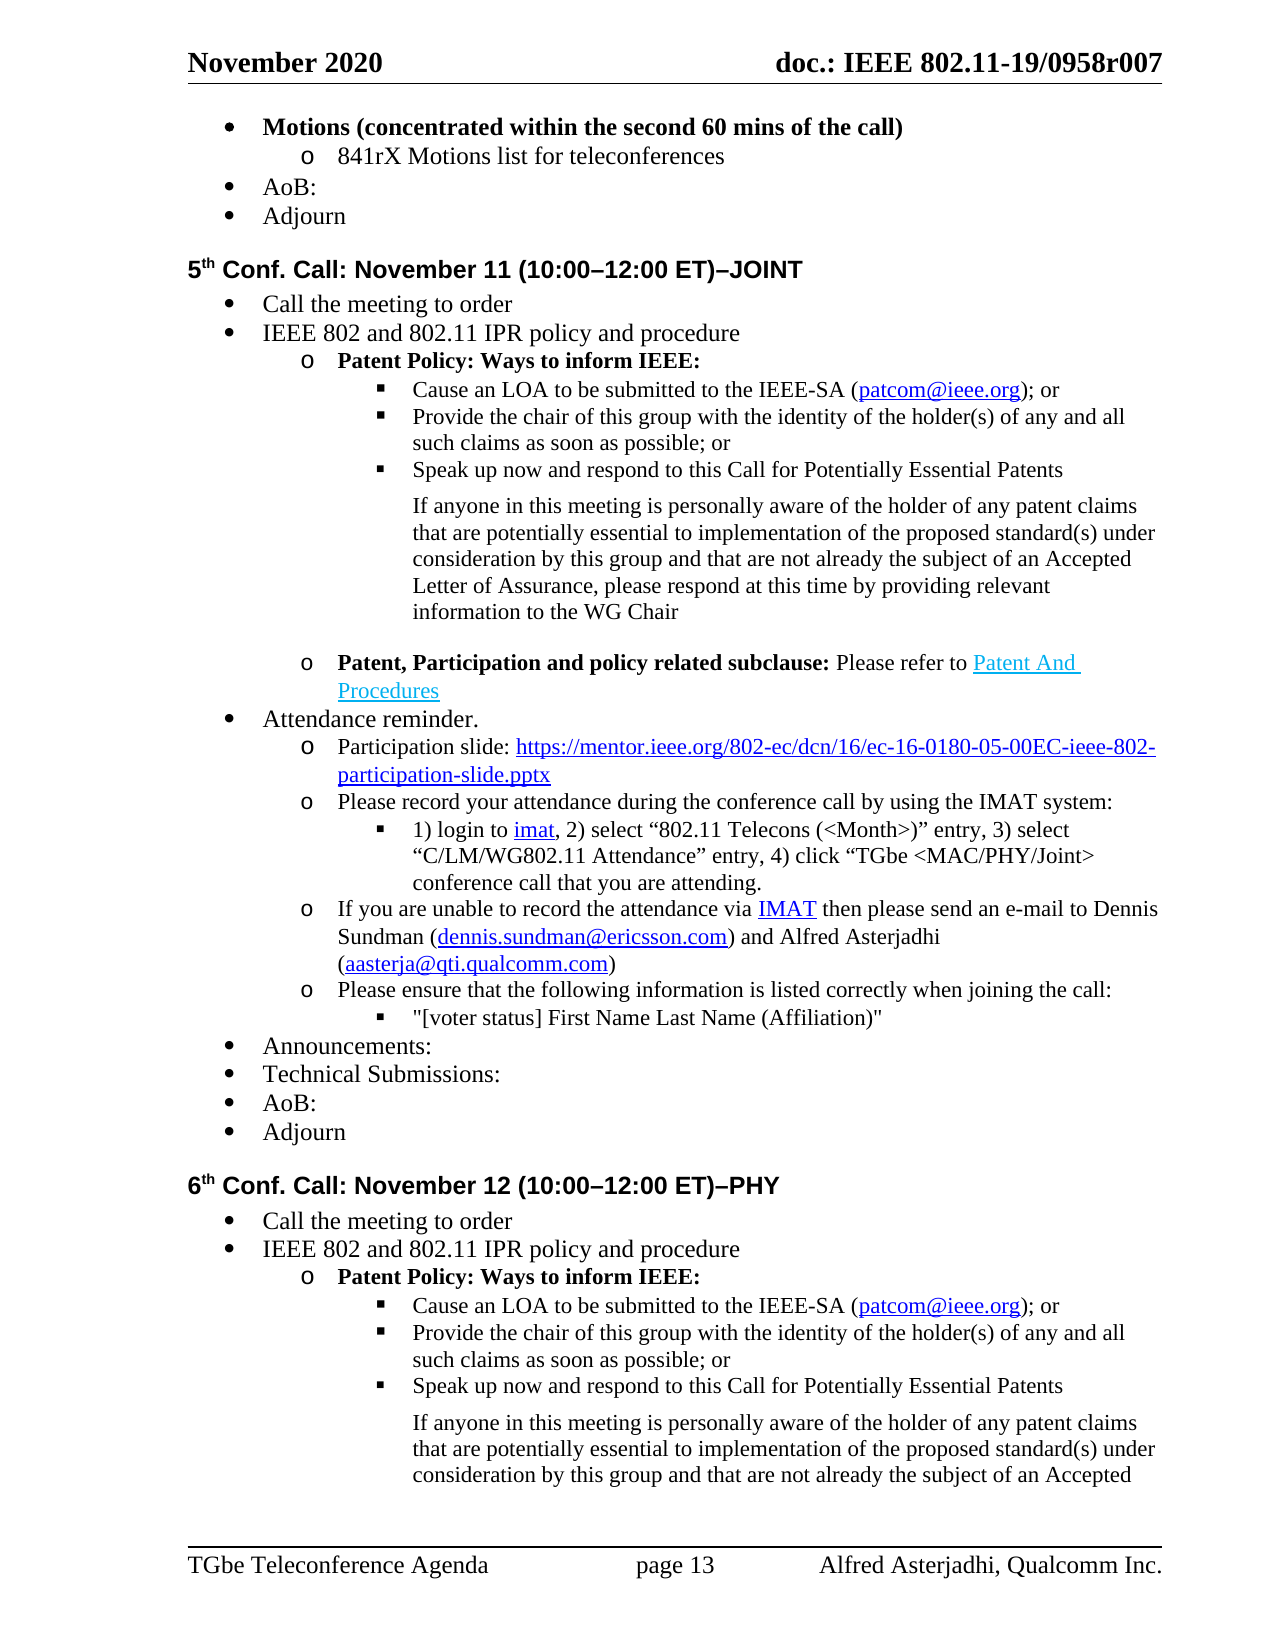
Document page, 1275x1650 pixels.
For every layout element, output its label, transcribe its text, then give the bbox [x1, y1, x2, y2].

list Call the meeting to order [225, 289, 1162, 318]
list 841rX Motions list for teleconferences [300, 141, 1162, 172]
list IEEE 802 and 802.11 IPR policy and procedure [225, 318, 1162, 347]
list Patent Policy: Ways to inform IEEE: [300, 1263, 1162, 1292]
subtitle 5th Conf. Call: November 11 (10:00–12:00 ET)–JOINT [187, 254, 1162, 283]
list AoB: [225, 1088, 1162, 1117]
list Call the meeting to order [225, 1206, 1162, 1234]
list Please record your attendance during the conference call by using the IMAT system: [300, 788, 1162, 816]
list Patent Policy: Ways to inform IEEE: [300, 347, 1162, 376]
list Speak up now and respond to this Call for Potentially Essential Patents [375, 1372, 1162, 1398]
subtitle 6th Conf. Call: November 12 (10:00–12:00 ET)–PHY [187, 1171, 1162, 1199]
list Attendance reminder. [225, 704, 1162, 733]
list Please ensure that the following information is listed correctly when joining the call: [300, 976, 1162, 1004]
list Cause an LOA to be submitted to the IEEE-SA (patcom@ieee.org); or [375, 376, 1162, 403]
list Speak up now and respond to this Call for Potentially Essential Patents [375, 456, 1162, 482]
list Patent, Participation and policy related subclause: Please refer to Patent And Procedures [300, 649, 1162, 704]
list 1) login to imat, 2) select “802.11 Telecons (<Month>)” entry, 3) select “C/LM/WG802.11 Attendance” entry, 4) click “TGbe <MAC/PHY/Joint> conference call that you are attending. [375, 816, 1162, 895]
list Provide the chair of this group with the identity of the holder(s) of any and all such claims as soon as possible; or [375, 1319, 1162, 1372]
list Technical Submissions: [225, 1059, 1162, 1088]
list Motions (concentrated within the second 60 mins of the call) [225, 112, 1162, 141]
list Adjourn [225, 1117, 1162, 1146]
list AoB: [225, 172, 1162, 201]
list Announcements: [225, 1031, 1162, 1059]
list Cause an LOA to be submitted to the IEEE-SA (patcom@ieee.org); or [375, 1292, 1162, 1319]
list Provide the chair of this group with the identity of the holder(s) of any and all such claims as soon as possible; or [375, 403, 1162, 456]
list IEEE 802 and 802.11 IPR policy and procedure [225, 1234, 1162, 1263]
list "[voter status] First Name Last Name (Affiliation)" [375, 1004, 1162, 1031]
list Adjourn [225, 201, 1162, 229]
list If you are unable to record the attendance via IMAT then please send an e-mail to Dennis Sundman (dennis.sundman@ericsson.com) and Alfred Asterjadhi (aasterja@qti.qualcomm.com) [300, 895, 1162, 976]
list Participation slide: https://mentor.ieee.org/802-ec/dcn/16/ec-16-0180-05-00EC-ieee-802-participation-slide.pptx [300, 733, 1162, 788]
